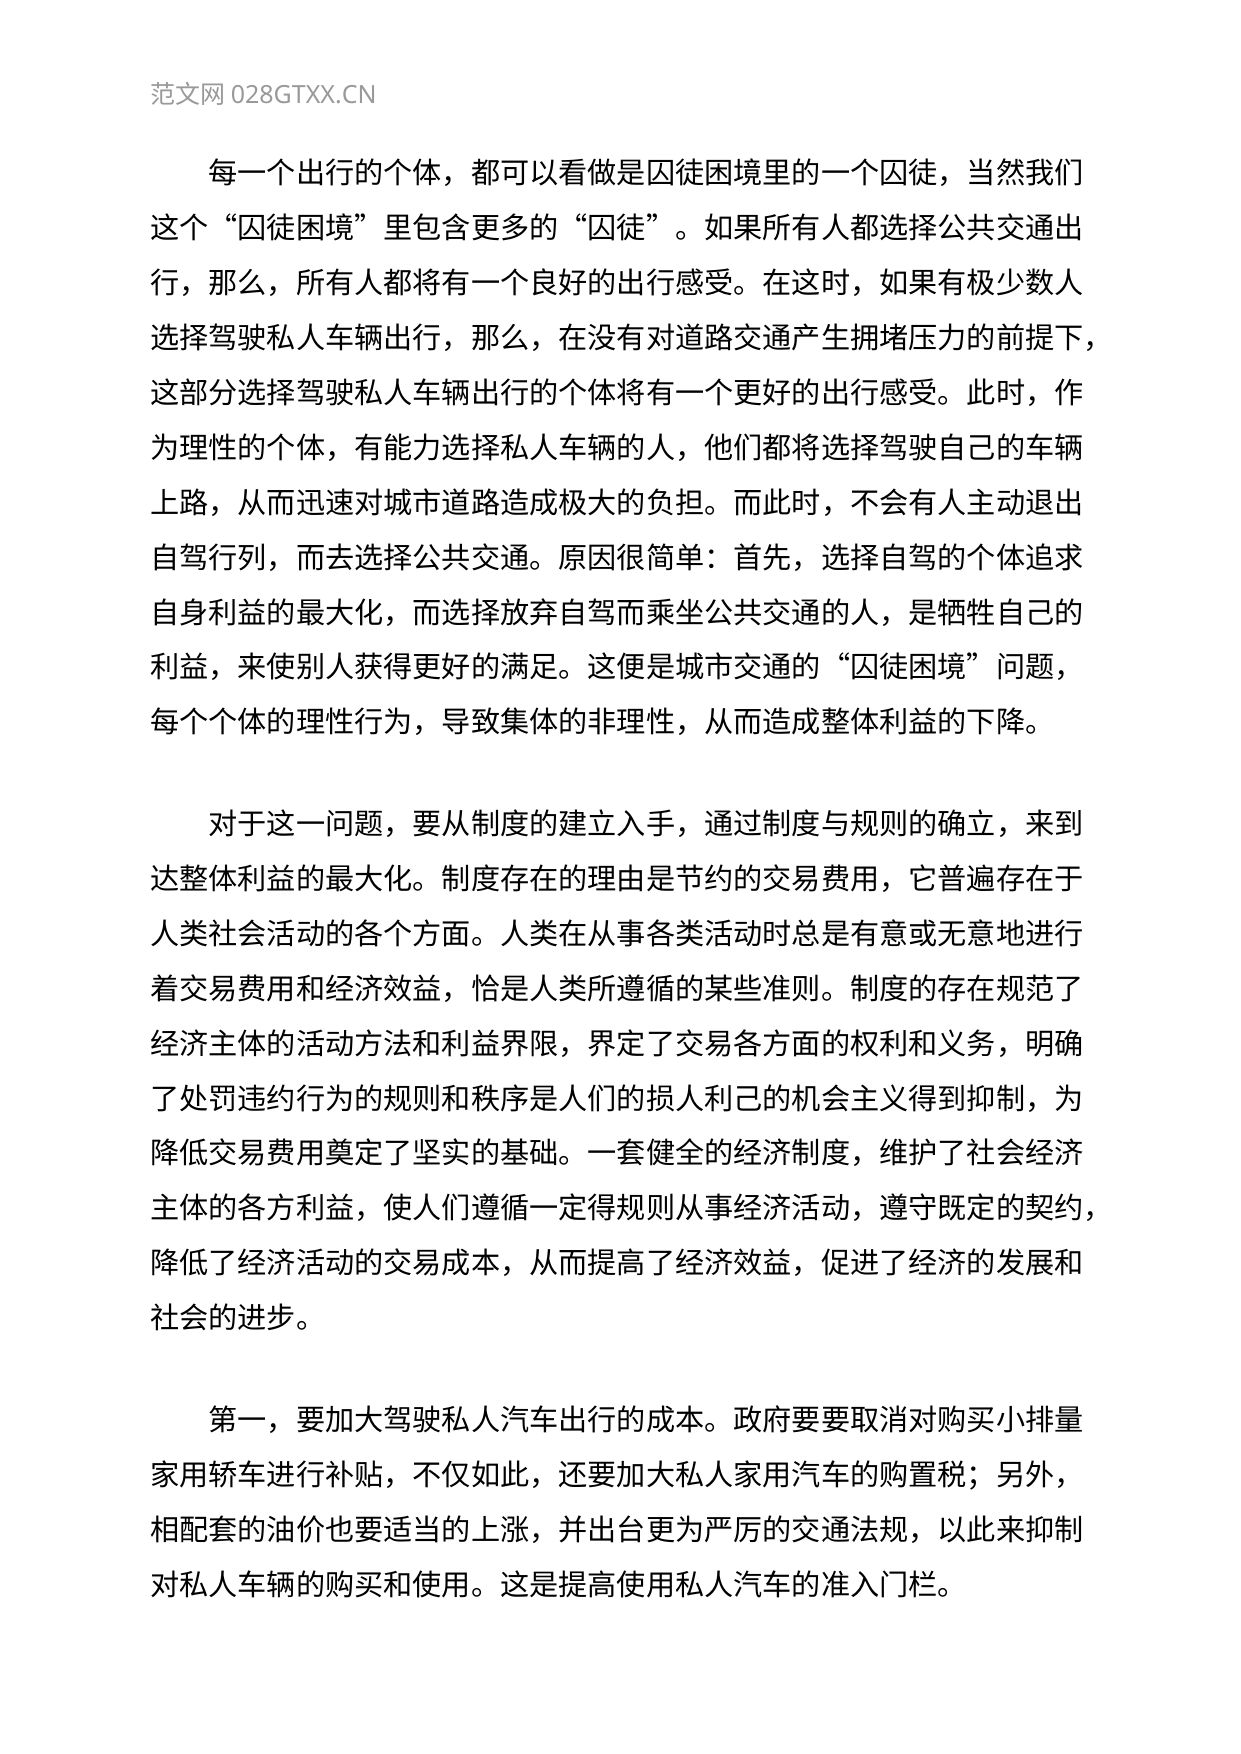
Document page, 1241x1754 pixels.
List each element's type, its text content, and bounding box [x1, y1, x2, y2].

text 第一，要加大驾驶私人汽车出行的成本。政府要要取消对购买小排量家用轿车进行补贴，不仅如此，还要加大私人家用汽车的购置税；另外，相配套的油价也要适当的上涨，并出台更为严厉的交通法规，以此来抑制对私人车辆的购买和使用。这是提高使用私人汽车的准入门栏。 [150, 1397, 1090, 1603]
text 每一个出行的个体，都可以看做是囚徒困境里的一个囚徒，当然我们这个“囚徒困境”里包含更多的“囚徒”。如果所有人都选择公共交通出行，那么，所有人都将有一个良好的出行感受。在这时，如果有极少数人选择驾驶私人车辆出行，那么，在没有对道路交通产生拥堵压力的前提下，这部分选择驾驶私人车辆出行的个体将有一个更好的出行感受。此时，作为理性的个体，有能力选择私人车辆的人，他们都将选择驾驶自己的车辆上路，从而迅速对城市道路造成极大的负担。而此时，不会有人主动退出自驾行列，而去选择公共交通。原因很简单：首先，选择自驾的个体追求自身利益的最大化，而选择放弃自驾而乘坐公共交通的人，是牺牲自己的利益，来使别人获得更好的满足。这便是城市交通的“囚徒困境”问题，每个个体的理性行为，导致集体的非理性，从而造成整体利益的下降。 [150, 150, 1090, 741]
text 对于这一问题，要从制度的建立入手，通过制度与规则的确立，来到达整体利益的最大化。制度存在的理由是节约的交易费用，它普遍存在于人类社会活动的各个方面。人类在从事各类活动时总是有意或无意地进行着交易费用和经济效益，恰是人类所遵循的某些准则。制度的存在规范了经济主体的活动方法和利益界限，界定了交易各方面的权利和义务，明确了处罚违约行为的规则和秩序是人们的损人利己的机会主义得到抑制，为降低交易费用奠定了坚实的基础。一套健全的经济制度，维护了社会经济主体的各方利益，使人们遵循一定得规则从事经济活动，遵守既定的契约，降低了经济活动的交易成本，从而提高了经济效益，促进了经济的发展和社会的进步。 [150, 801, 1090, 1337]
